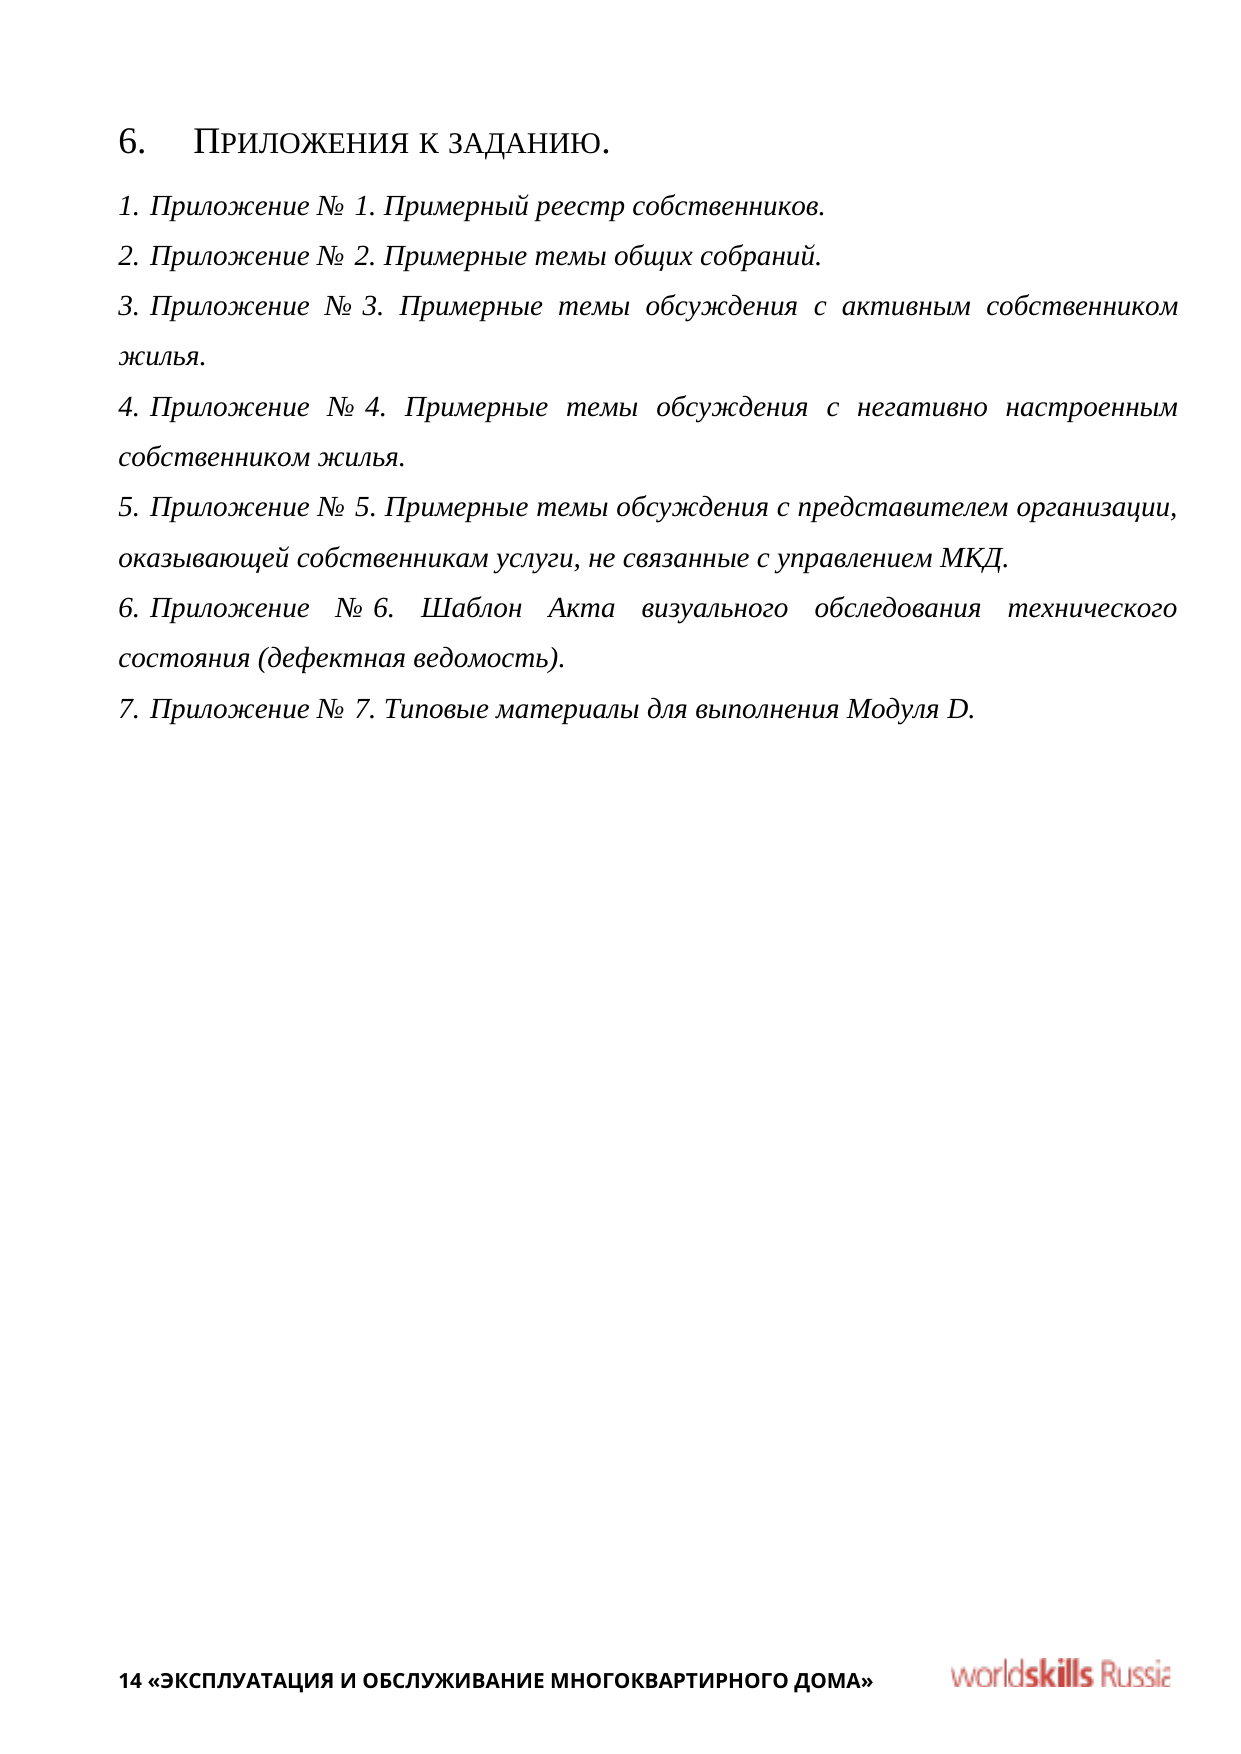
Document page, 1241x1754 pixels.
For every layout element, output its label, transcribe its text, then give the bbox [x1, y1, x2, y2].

text 2. Приложение № 2. Примерные темы общих собраний. [118, 238, 1181, 271]
text 6. Приложение № 6. Шаблон Акта визуального обследования технического состояния (дефектная ведомость). [118, 590, 1181, 674]
text 5. Приложение № 5. Примерные темы обсуждения с представителем организации, оказывающей собственникам услуги, не связанные с управлением МКД. [118, 489, 1181, 573]
list 1. Приложение № 1. Примерный реестр собственников. [118, 188, 1181, 221]
text 4. Приложение № 4. Примерные темы обсуждения с негативно настроенным собственником жилья. [118, 389, 1181, 473]
text 3. Приложение № 3. Примерные темы обсуждения c активным собственником жилья. [118, 288, 1181, 372]
text 6. Приложения к заданию. [118, 118, 1181, 161]
text 7. Приложение № 7. Типовые материалы для выполнения Модуля D. [118, 691, 1181, 724]
